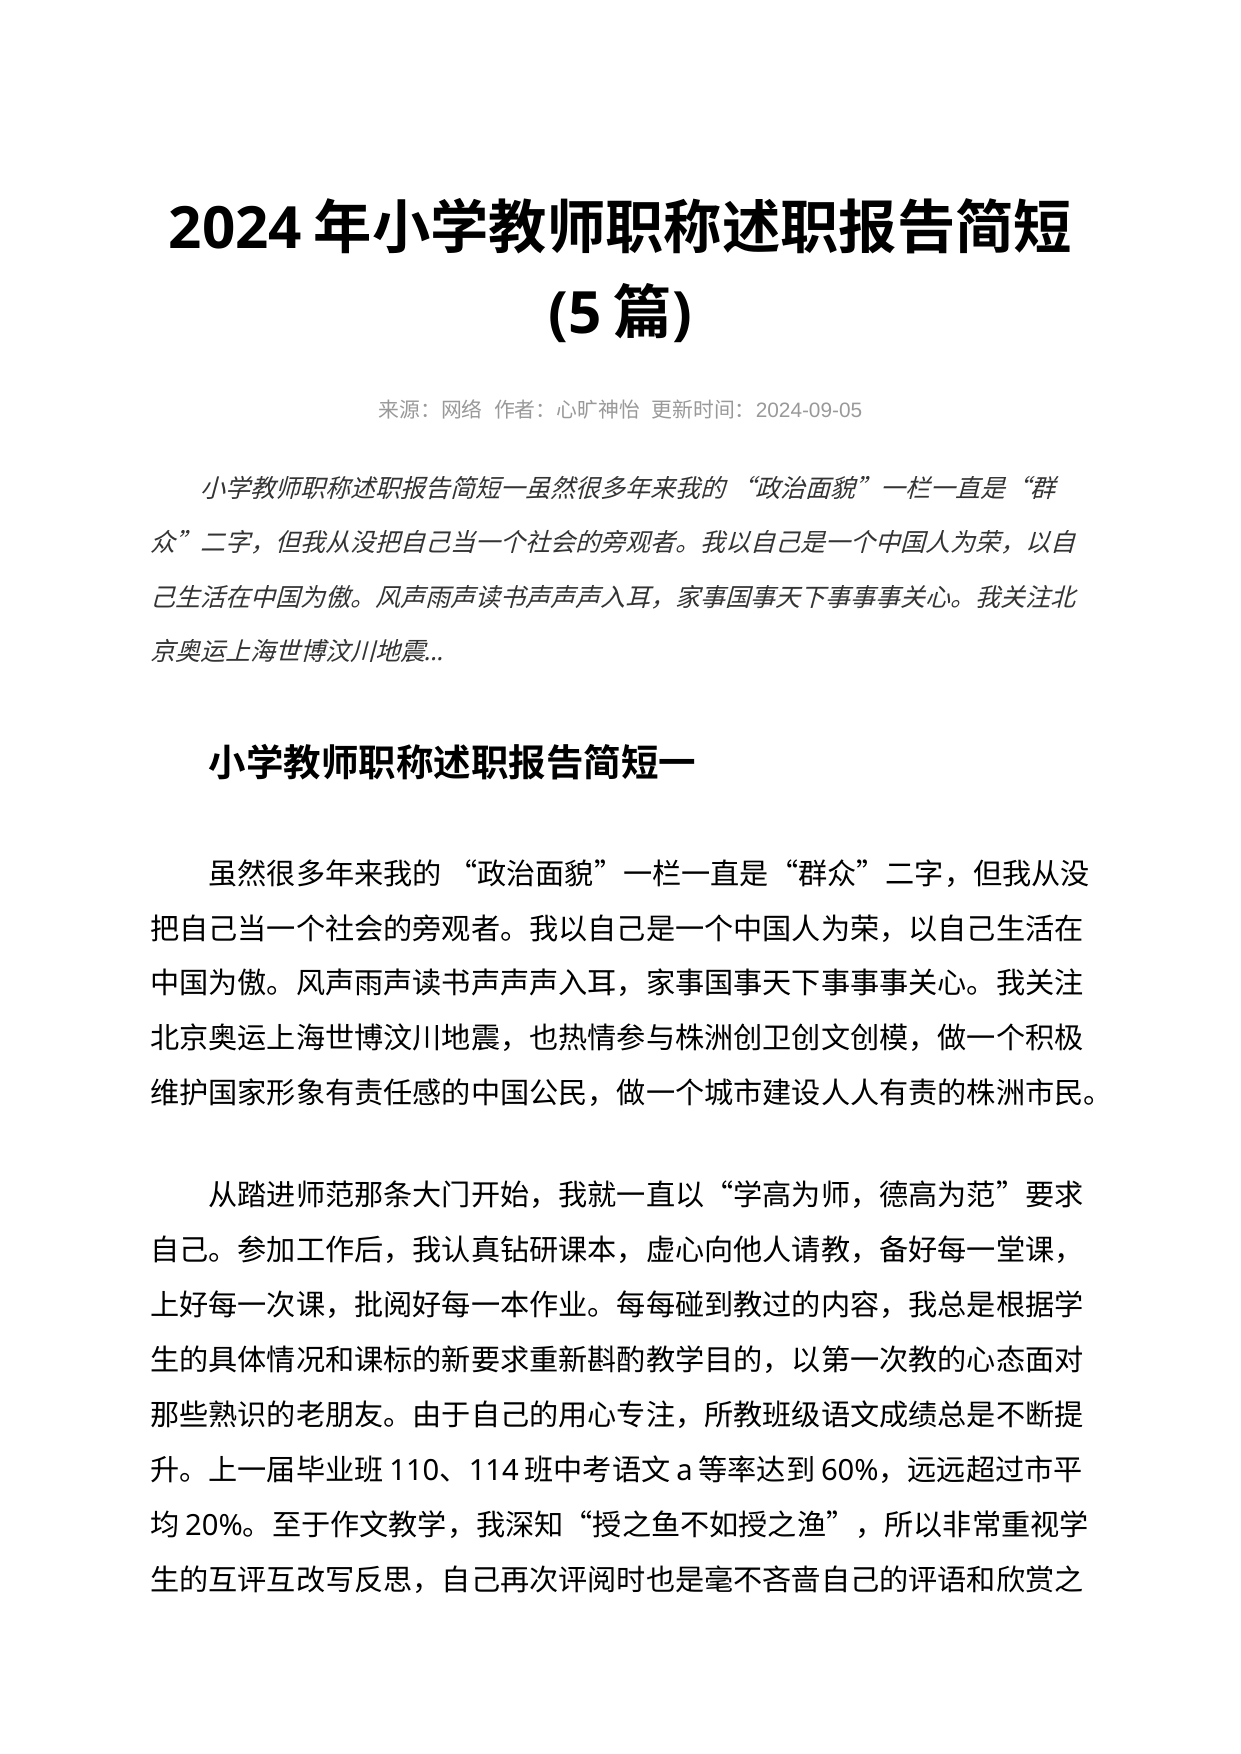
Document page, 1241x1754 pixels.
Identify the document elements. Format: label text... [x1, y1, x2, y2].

text 小学教师职称述职报告简短一虽然很多年来我的 “政治面貌”一栏一直是“群众”二字，但我从没把自己当一个社会的旁观者。我以自己是一个中国人为荣，以自己生活在中国为傲。风声雨声读书声声声入耳，家事国事天下事事事关心。我关注北京奥运上海世博汶川地震... [150, 468, 1090, 668]
text 来源：网络 作者：心旷神怡 更新时间：2024-09-05 [150, 398, 1090, 422]
text 小学教师职称述职报告简短一 [150, 733, 1090, 787]
subtitle 2024年小学教师职称述职报告简短(5篇) [150, 181, 1090, 351]
text 虽然很多年来我的 “政治面貌”一栏一直是“群众”二字，但我从没把自己当一个社会的旁观者。我以自己是一个中国人为荣，以自己生活在中国为傲。风声雨声读书声声声入耳，家事国事天下事事事关心。我关注北京奥运上海世博汶川地震，也热情参与株洲创卫创文创模，做一个积极维护国家形象有责任感的中国公民，做一个城市建设人人有责的株洲市民。 [150, 850, 1090, 1112]
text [150, 1172, 1090, 1598]
